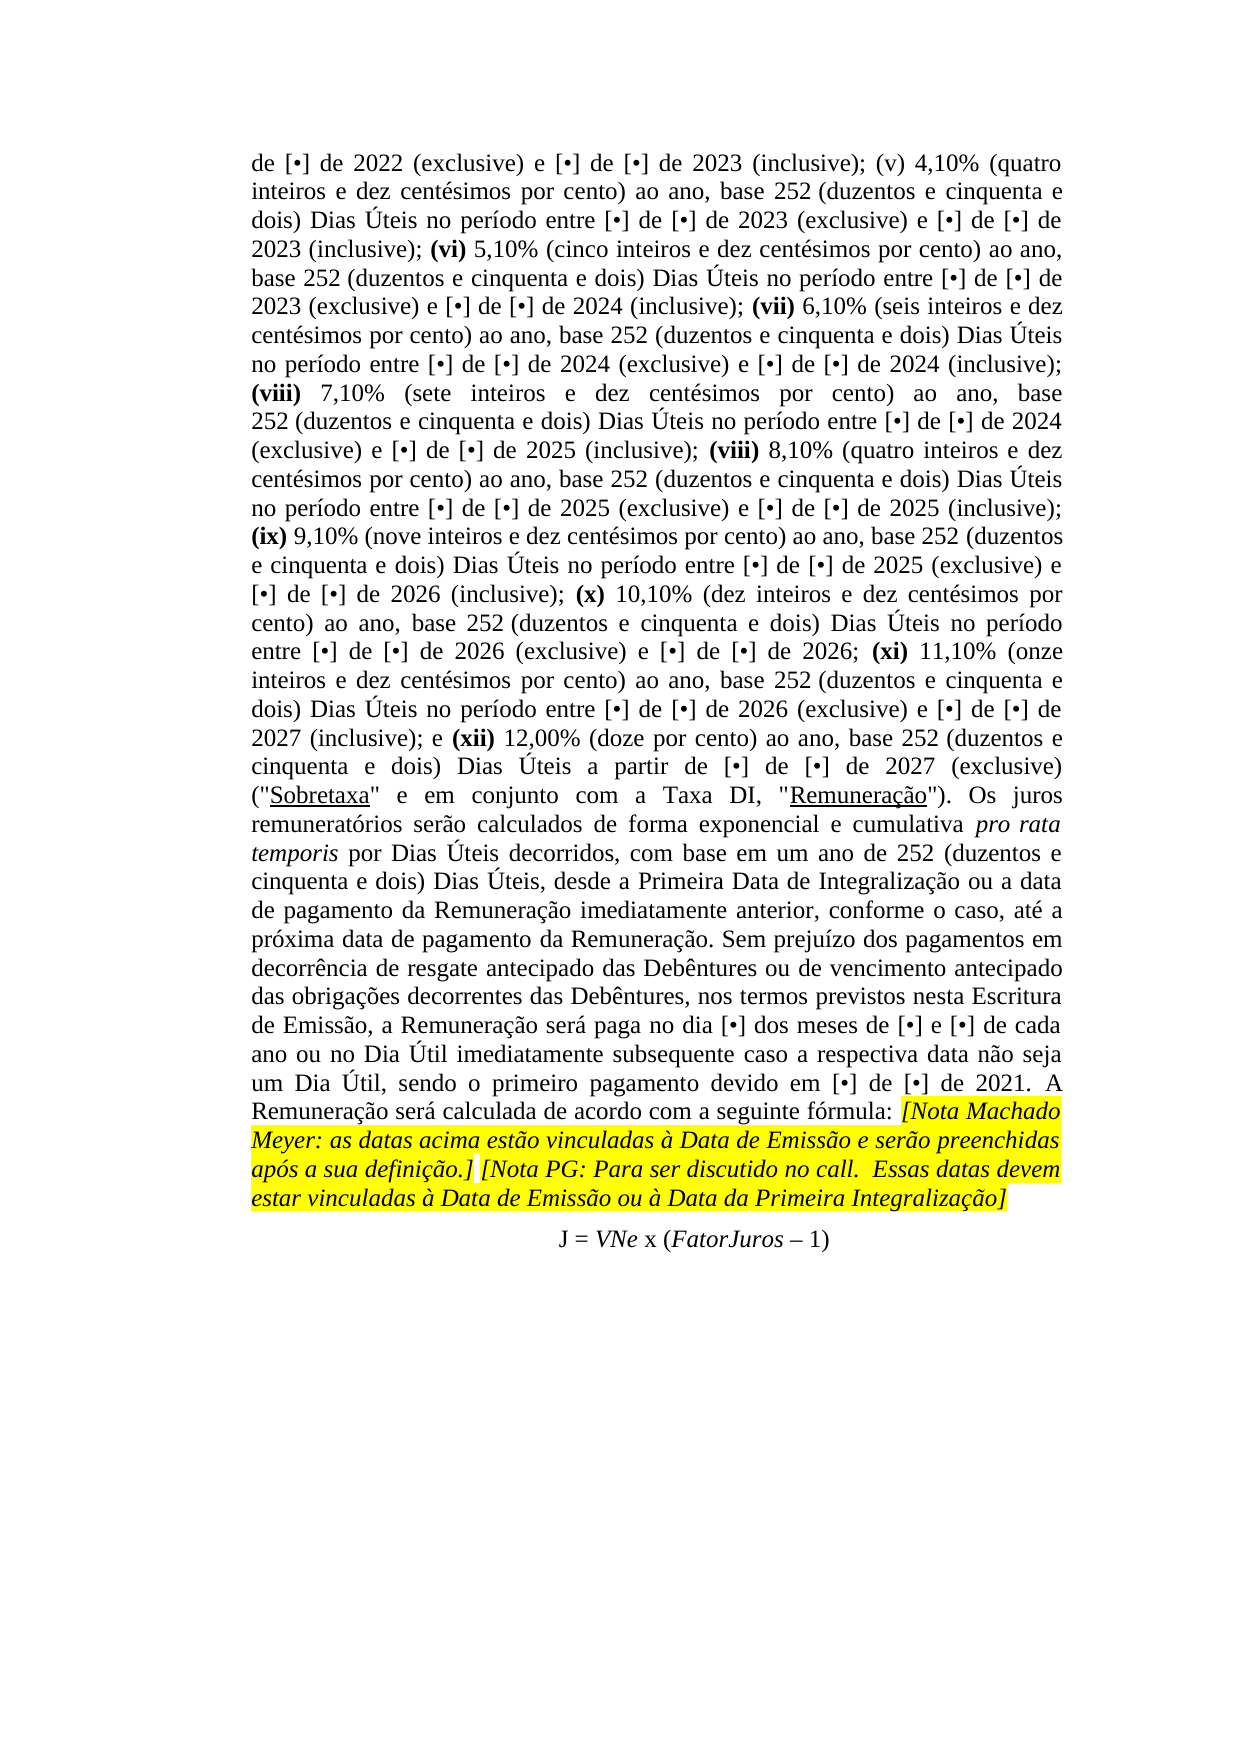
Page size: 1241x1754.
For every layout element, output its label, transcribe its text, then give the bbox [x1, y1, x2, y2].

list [251, 148, 1063, 1211]
list J = VNe x (FatorJuros – 1) [251, 1224, 1063, 1253]
